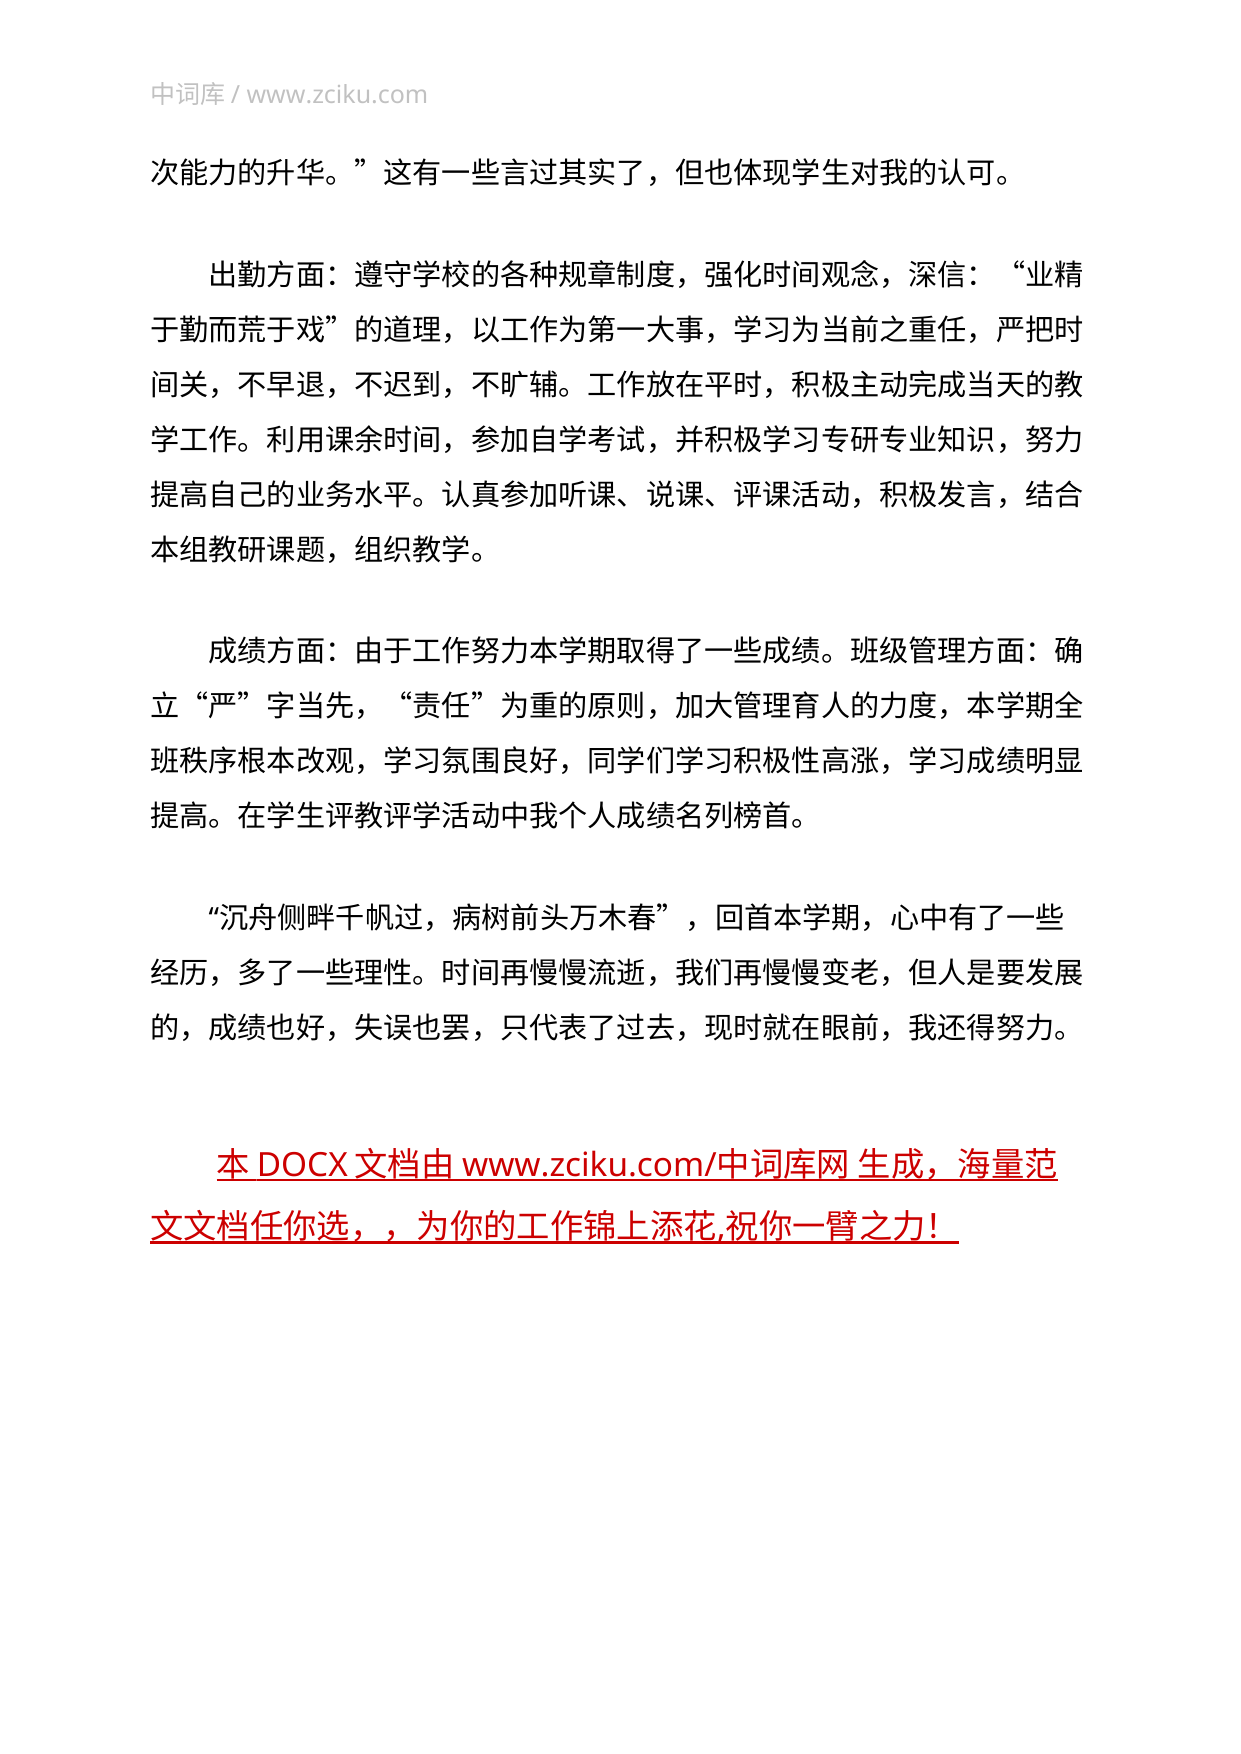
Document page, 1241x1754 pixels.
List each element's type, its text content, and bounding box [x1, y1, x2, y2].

text 本DOCX文档由 www.zciku.com/中词库网 生成，海量范文文档任你选，，为你的工作锦上添花,祝你一臂之力！ [150, 1137, 1090, 1249]
text 成绩方面：由于工作努力本学期取得了一些成绩。班级管理方面：确立“严”字当先，“责任”为重的原则，加大管理育人的力度，本学期全班秩序根本改观，学习氛围良好，同学们学习积极性高涨，学习成绩明显提高。在学生评教评学活动中我个人成绩名列榜首。 [150, 628, 1090, 835]
text 出勤方面：遵守学校的各种规章制度，强化时间观念，深信：“业精于勤而荒于戏”的道理，以工作为第一大事，学习为当前之重任，严把时间关，不早退，不迟到，不旷辅。工作放在平时，积极主动完成当天的教学工作。利用课余时间，参加自学考试，并积极学习专研专业知识，努力提高自己的业务水平。认真参加听课、说课、评课活动，积极发言，结合本组教研课题，组织教学。 [150, 252, 1090, 568]
text “沉舟侧畔千帆过，病树前头万木春”，回首本学期，心中有了一些经历，多了一些理性。时间再慢慢流逝，我们再慢慢变老，但人是要发展的，成绩也好，失误也罢，只代表了过去，现时就在眼前，我还得努力。 [150, 894, 1090, 1047]
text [150, 150, 1090, 192]
